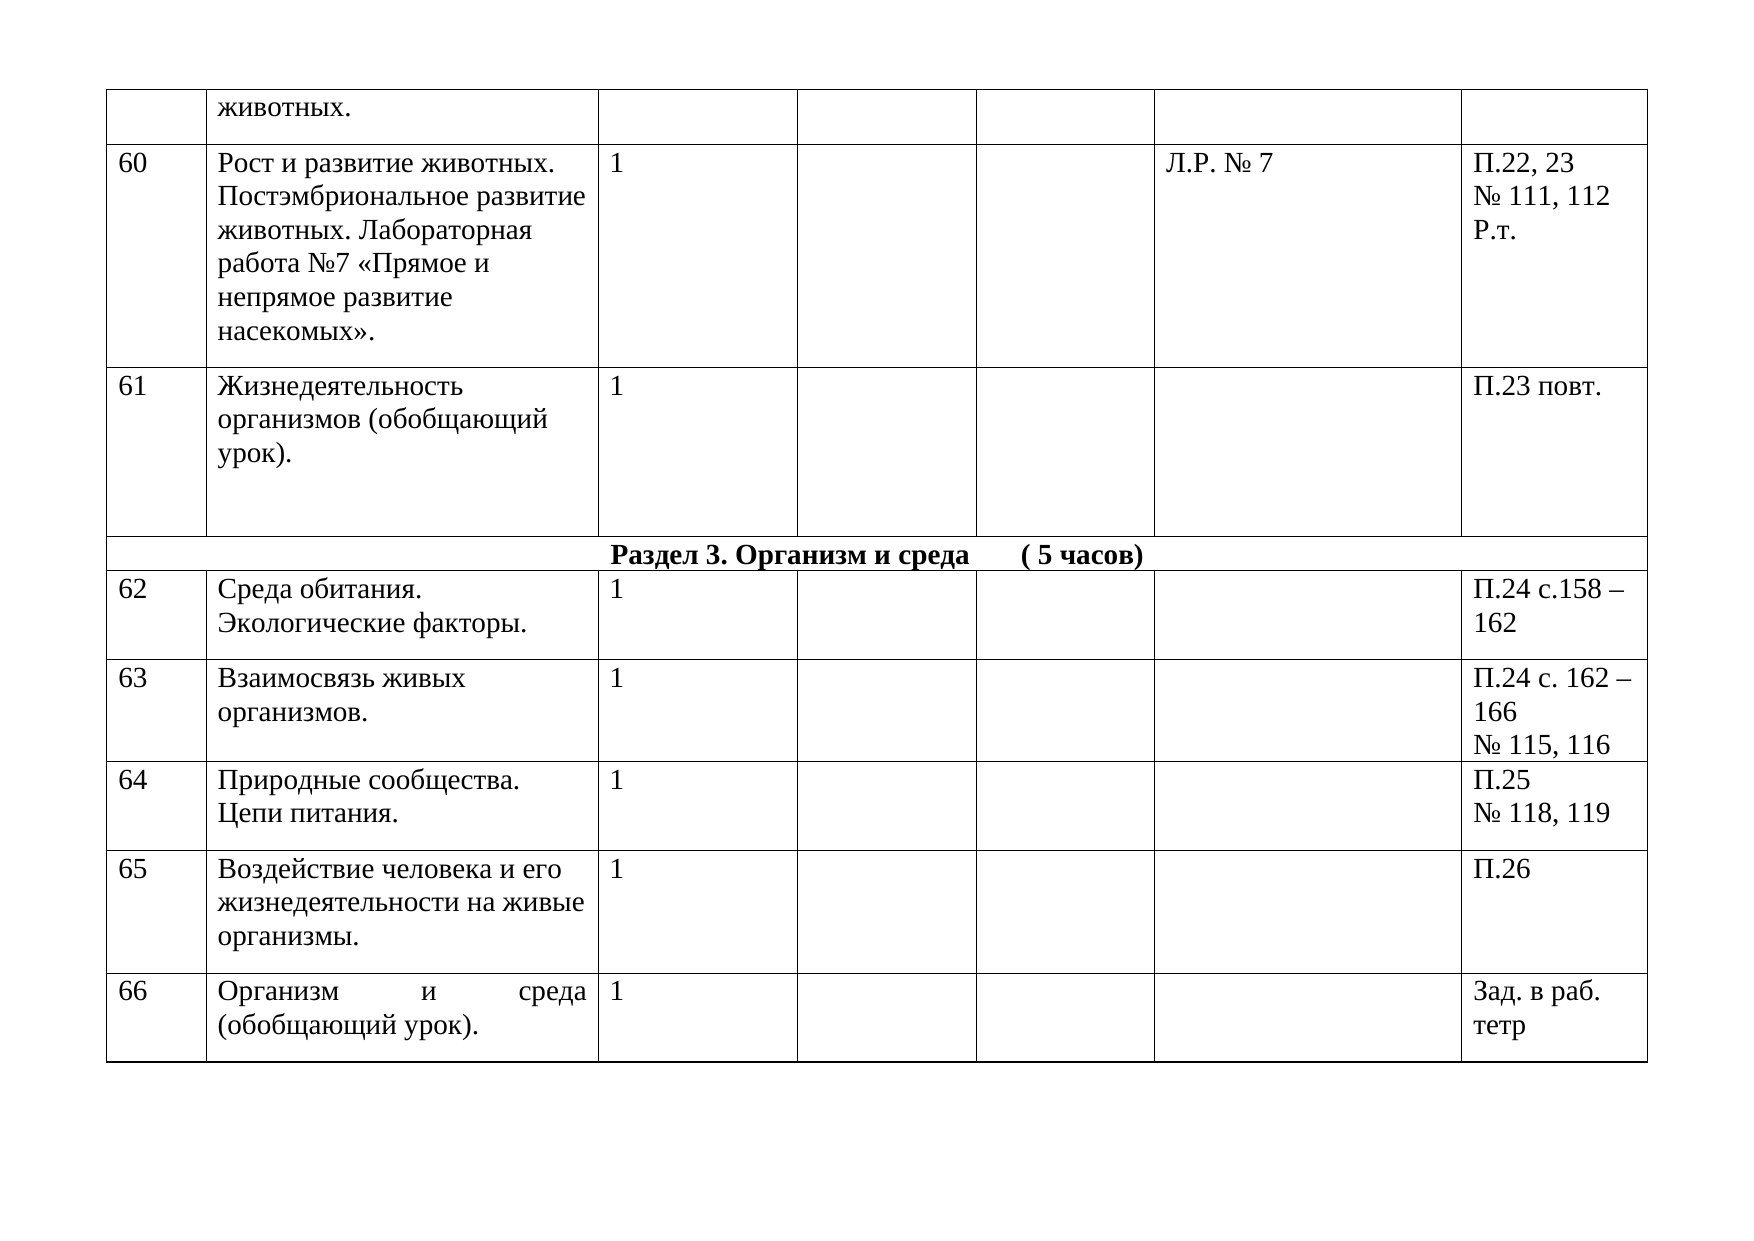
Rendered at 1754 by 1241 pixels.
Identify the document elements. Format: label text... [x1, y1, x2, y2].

table_cell П.26 [1462, 851, 1647, 972]
table_cell [977, 571, 1154, 659]
table_cell 65 [107, 851, 206, 972]
table_cell 1 [599, 571, 797, 659]
table_cell 1 [599, 762, 797, 850]
table_cell Жизнедеятельность организмов (обобщающий урок). [207, 368, 598, 536]
table_cell 1 [599, 90, 797, 144]
table_cell 60 [107, 145, 206, 367]
table_cell 1 [599, 974, 797, 1061]
table_cell [977, 851, 1154, 972]
table_cell [1155, 90, 1461, 144]
table_cell Рост и развитие животных. Постэмбриональное развитие животных. Лабораторная работа №7 «Прямое и непрямое развитие насекомых». [207, 145, 598, 367]
table_cell [798, 851, 976, 972]
table_cell [798, 974, 976, 1061]
table_cell 61 [107, 368, 206, 536]
table_cell П.24 с. 162 – 166 № 115, 116 [1462, 660, 1647, 761]
table_cell 63 [107, 660, 206, 761]
table_cell [977, 762, 1154, 850]
table_cell 1 [599, 145, 797, 367]
table_cell 1 [599, 368, 797, 536]
table_cell [1155, 660, 1461, 761]
table_cell [977, 974, 1154, 1061]
table_cell 59 [107, 90, 206, 144]
table_cell Среда обитания. Экологические факторы. [207, 571, 598, 659]
table_cell 66 [107, 974, 206, 1061]
table_cell [798, 762, 976, 850]
table_cell П.23 повт. [1462, 368, 1647, 536]
table_cell [977, 368, 1154, 536]
table_cell [798, 660, 976, 761]
table_cell Раздел 3. Организм и среда ( 5 часов) [107, 537, 1647, 570]
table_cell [207, 90, 598, 144]
table_cell [1155, 974, 1461, 1061]
table_cell [798, 571, 976, 659]
table_cell [798, 368, 976, 536]
table_cell Организм и среда (обобщающий урок). [207, 974, 598, 1061]
table_cell Зад. в раб. тетр [1462, 974, 1647, 1061]
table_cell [1462, 90, 1647, 144]
table_cell [977, 660, 1154, 761]
table_cell 1 [599, 851, 797, 972]
table_cell [1155, 762, 1461, 850]
table_cell [1155, 851, 1461, 972]
table_cell Л.Р. № 7 [1155, 145, 1461, 367]
table_cell [798, 145, 976, 367]
table_cell П.22, 23 № 111, 112 Р.т. [1462, 145, 1647, 367]
table_cell [1155, 571, 1461, 659]
table_cell П.24 с.158 – 162 [1462, 571, 1647, 659]
table_cell [977, 145, 1154, 367]
table_cell [798, 90, 976, 144]
table_cell 1 [599, 660, 797, 761]
table_cell [1155, 368, 1461, 536]
table_cell П.25 № 118, 119 [1462, 762, 1647, 850]
table_cell Воздействие человека и его жизнедеятельности на живые организмы. [207, 851, 598, 972]
table_cell [977, 90, 1154, 144]
table_cell 62 [107, 571, 206, 659]
table_cell 64 [107, 762, 206, 850]
table_cell Взаимосвязь живых организмов. [207, 660, 598, 761]
table_cell Природные сообщества. Цепи питания. [207, 762, 598, 850]
